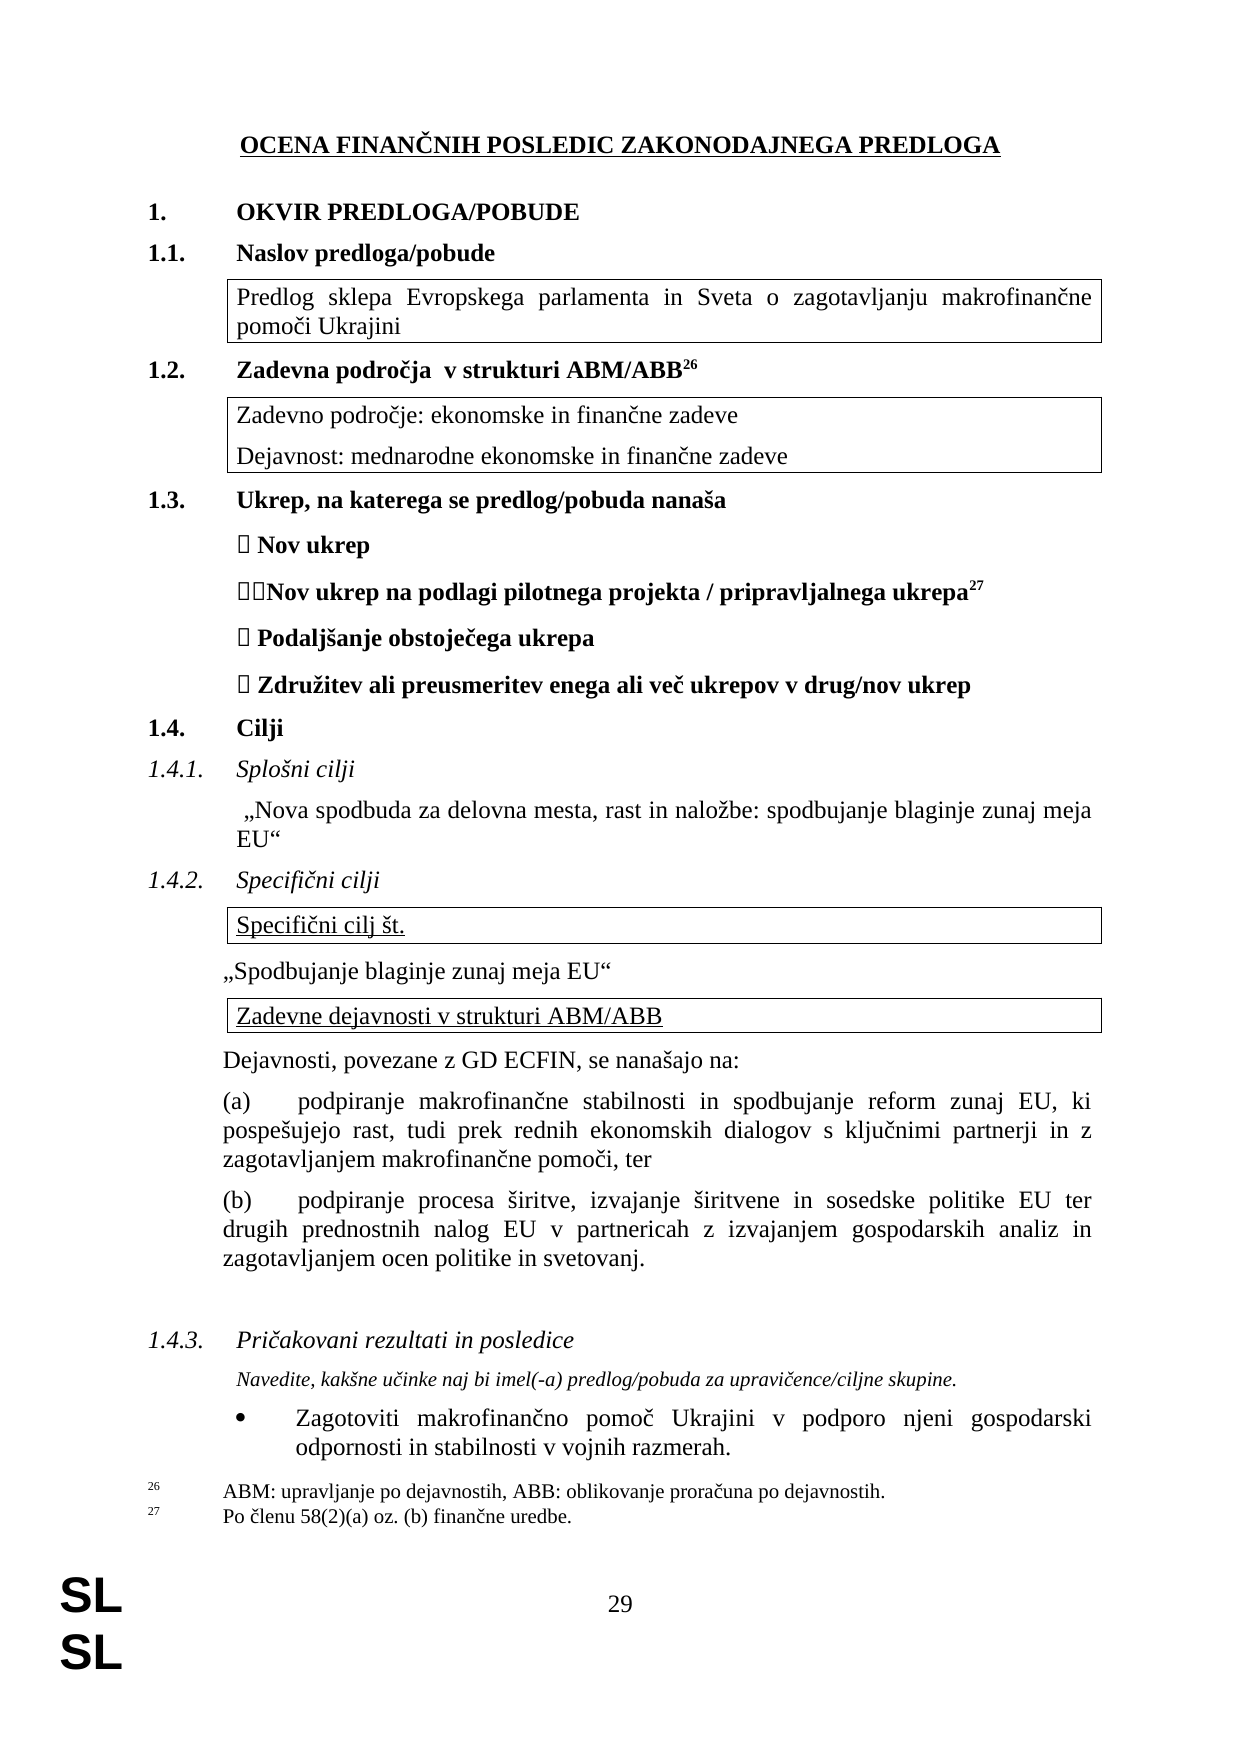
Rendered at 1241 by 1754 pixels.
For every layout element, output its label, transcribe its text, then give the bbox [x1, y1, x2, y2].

text  Nov ukrep [236, 527, 1092, 561]
text Navedite, kakšne učinke naj bi imel(-a) predlog/pobuda za upravičence/ciljne skupine. [236, 1366, 1092, 1391]
text OCENA FINANČNIH POSLEDIC ZAKONODAJNEGA PREDLOGA [148, 131, 1092, 159]
text Specifični cilj št. [228, 908, 1101, 943]
text Dejavnosti, povezane z GD ECFIN, se nanašajo na: [148, 1045, 1092, 1074]
text (b) podpiranje procesa širitve, izvajanje širitvene in sosedske politike EU ter drugih prednostnih nalog EU v partnericah z izvajanjem gospodarskih analiz in zagotavljanjem ocen politike in svetovanj. [223, 1185, 1092, 1271]
text Nov ukrep na podlagi pilotnega projekta / pripravljalnega ukrepa [236, 573, 1092, 607]
list Zagotoviti makrofinančno pomoč Ukrajini v podporo njeni gospodarski odpornosti in stabilnosti v vojnih razmerah. [236, 1403, 1092, 1461]
text  Združitev ali preusmeritev enega ali več ukrepov v drug/nov ukrep [236, 667, 1092, 701]
subtitle 1.3. Ukrep, na katerega se predlog/pobuda nanaša [148, 486, 1092, 514]
text (a) podpiranje makrofinančne stabilnosti in spodbujanje reform zunaj EU, ki pospešujejo rast, tudi prek rednih ekonomskih dialogov s ključnimi partnerji in z zagotavljanjem makrofinančne pomoči, ter [223, 1086, 1092, 1173]
subtitle 1. OKVIR PREDLOGA/POBUDE [148, 197, 1092, 226]
text „Nova spodbuda za delovna mesta, rast in naložbe: spodbujanje blaginje zunaj meja EU“ [236, 796, 1092, 853]
text  Podaljšanje obstoječega ukrepa [236, 620, 1092, 654]
subtitle 1.4.1. Splošni cilji [148, 754, 1092, 783]
subtitle 1.2. Zadevna področja v strukturi ABM/ABB [148, 356, 1092, 384]
text Predlog sklepa Evropskega parlamenta in Sveta o zagotavljanju makrofinančne pomoči Ukrajini [228, 280, 1101, 342]
subtitle 1.4. Cilji [148, 713, 1092, 742]
subtitle 1.4.2. Specifični cilji [148, 866, 1092, 894]
text Dejavnost: mednarodne ekonomske in finančne zadeve [228, 438, 1101, 472]
text „Spodbujanje blaginje zunaj meja EU“ [148, 956, 1092, 985]
text Zadevne dejavnosti v strukturi ABM/ABB [228, 999, 1101, 1032]
text Zadevno področje: ekonomske in finančne zadeve [228, 398, 1101, 429]
subtitle 1.4.3. Pričakovani rezultati in posledice [148, 1325, 1092, 1354]
subtitle 1.1. Naslov predloga/pobude [148, 238, 1092, 267]
